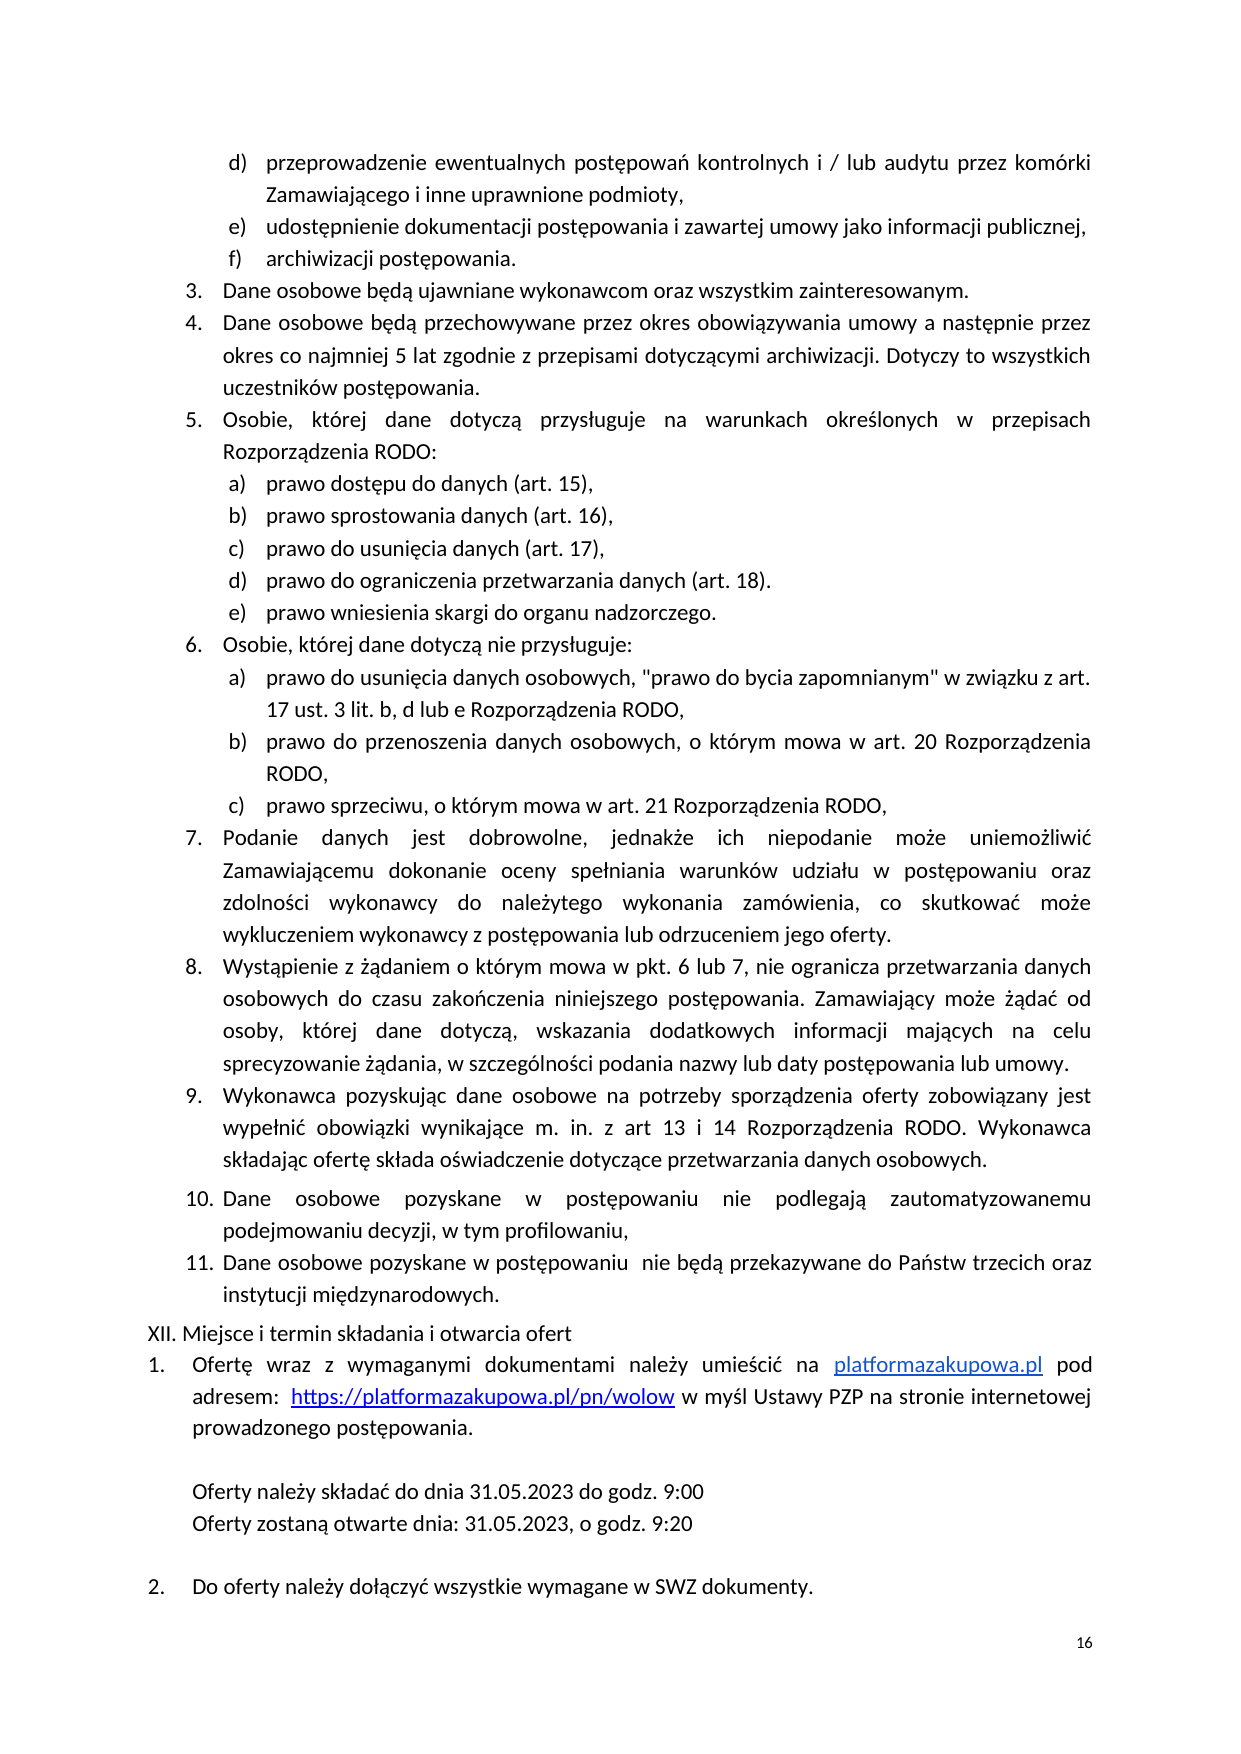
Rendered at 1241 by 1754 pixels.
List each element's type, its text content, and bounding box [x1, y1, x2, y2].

list Wykonawca pozyskując dane osobowe na potrzeby sporządzenia oferty zobowiązany jest wypełnić obowiązki wynikające m. in. z art 13 i 14 Rozporządzenia RODO. Wykonawca składając ofertę składa oświadczenie dotyczące przetwarzania danych osobowych. [185, 1081, 1093, 1173]
list Do oferty należy dołączyć wszystkie wymagane w SWZ dokumenty. [148, 1572, 1093, 1600]
text Oferty zostaną otwarte dnia: 31.05.2023, o godz. 9:20 [192, 1509, 1093, 1537]
list prawo dostępu do danych (art. 15), [228, 469, 1093, 497]
list Podanie danych jest dobrowolne, jednakże ich niepodanie może uniemożliwić Zamawiającemu dokonanie oceny spełniania warunków udziału w postępowaniu oraz zdolności wykonawcy do należytego wykonania zamówienia, co skutkować może wykluczeniem wykonawcy z postępowania lub odrzuceniem jego oferty. [185, 823, 1093, 948]
list prawo sprostowania danych (art. 16), [228, 502, 1093, 530]
list prawo wniesienia skargi do organu nadzorczego. [228, 598, 1093, 626]
list prawo sprzeciwu, o którym mowa w art. 21 Rozporządzenia RODO, [228, 791, 1093, 819]
list Osobie, której dane dotyczą przysługuje na warunkach określonych w przepisach Rozporządzenia RODO: [185, 405, 1093, 465]
text Oferty należy składać do dnia 31.05.2023 do godz. 9:00 [192, 1477, 1093, 1505]
text XII. Miejsce i termin składania i otwarcia ofert [148, 1319, 1093, 1347]
list prawo do usunięcia danych osobowych, "prawo do bycia zapomnianym" w związku z art. 17 ust. 3 lit. b, d lub e Rozporządzenia RODO, [228, 663, 1093, 723]
list Dane osobowe będą ujawniane wykonawcom oraz wszystkim zainteresowanym. [185, 276, 1093, 304]
list prawo do przenoszenia danych osobowych, o którym mowa w art. 20 Rozporządzenia RODO, [228, 727, 1093, 787]
list Wystąpienie z żądaniem o którym mowa w pkt. 6 lub 7, nie ogranicza przetwarzania danych osobowych do czasu zakończenia niniejszego postępowania. Zamawiający może żądać od osoby, której dane dotyczą, wskazania dodatkowych informacji mających na celu sprecyzowanie żądania, w szczególności podania nazwy lub daty postępowania lub umowy. [185, 952, 1093, 1077]
list prawo do usunięcia danych (art. 17), [228, 534, 1093, 562]
list Ofertę wraz z wymaganymi dokumentami należy umieścić na platformazakupowa.pl pod adresem: https://platformazakupowa.pl/pn/wolow w myśl Ustawy PZP na stronie internetowej prowadzonego postępowania. [148, 1350, 1093, 1442]
list Dane osobowe będą przechowywane przez okres obowiązywania umowy a następnie przez okres co najmniej 5 lat zgodnie z przepisami dotyczącymi archiwizacji. Dotyczy to wszystkich uczestników postępowania. [185, 308, 1093, 401]
list Dane osobowe pozyskane w postępowaniu nie podlegają zautomatyzowanemu podejmowaniu decyzji, w tym profilowaniu, [185, 1184, 1093, 1244]
list Dane osobowe pozyskane w postępowaniu nie będą przekazywane do Państw trzecich oraz instytucji międzynarodowych. [185, 1248, 1093, 1308]
list udostępnienie dokumentacji postępowania i zawartej umowy jako informacji publicznej, [228, 212, 1093, 240]
list archiwizacji postępowania. [228, 244, 1093, 272]
list przeprowadzenie ewentualnych postępowań kontrolnych i / lub audytu przez komórki Zamawiającego i inne uprawnione podmioty, [228, 148, 1093, 208]
list Osobie, której dane dotyczą nie przysługuje: [185, 630, 1093, 658]
list prawo do ograniczenia przetwarzania danych (art. 18). [228, 566, 1093, 594]
